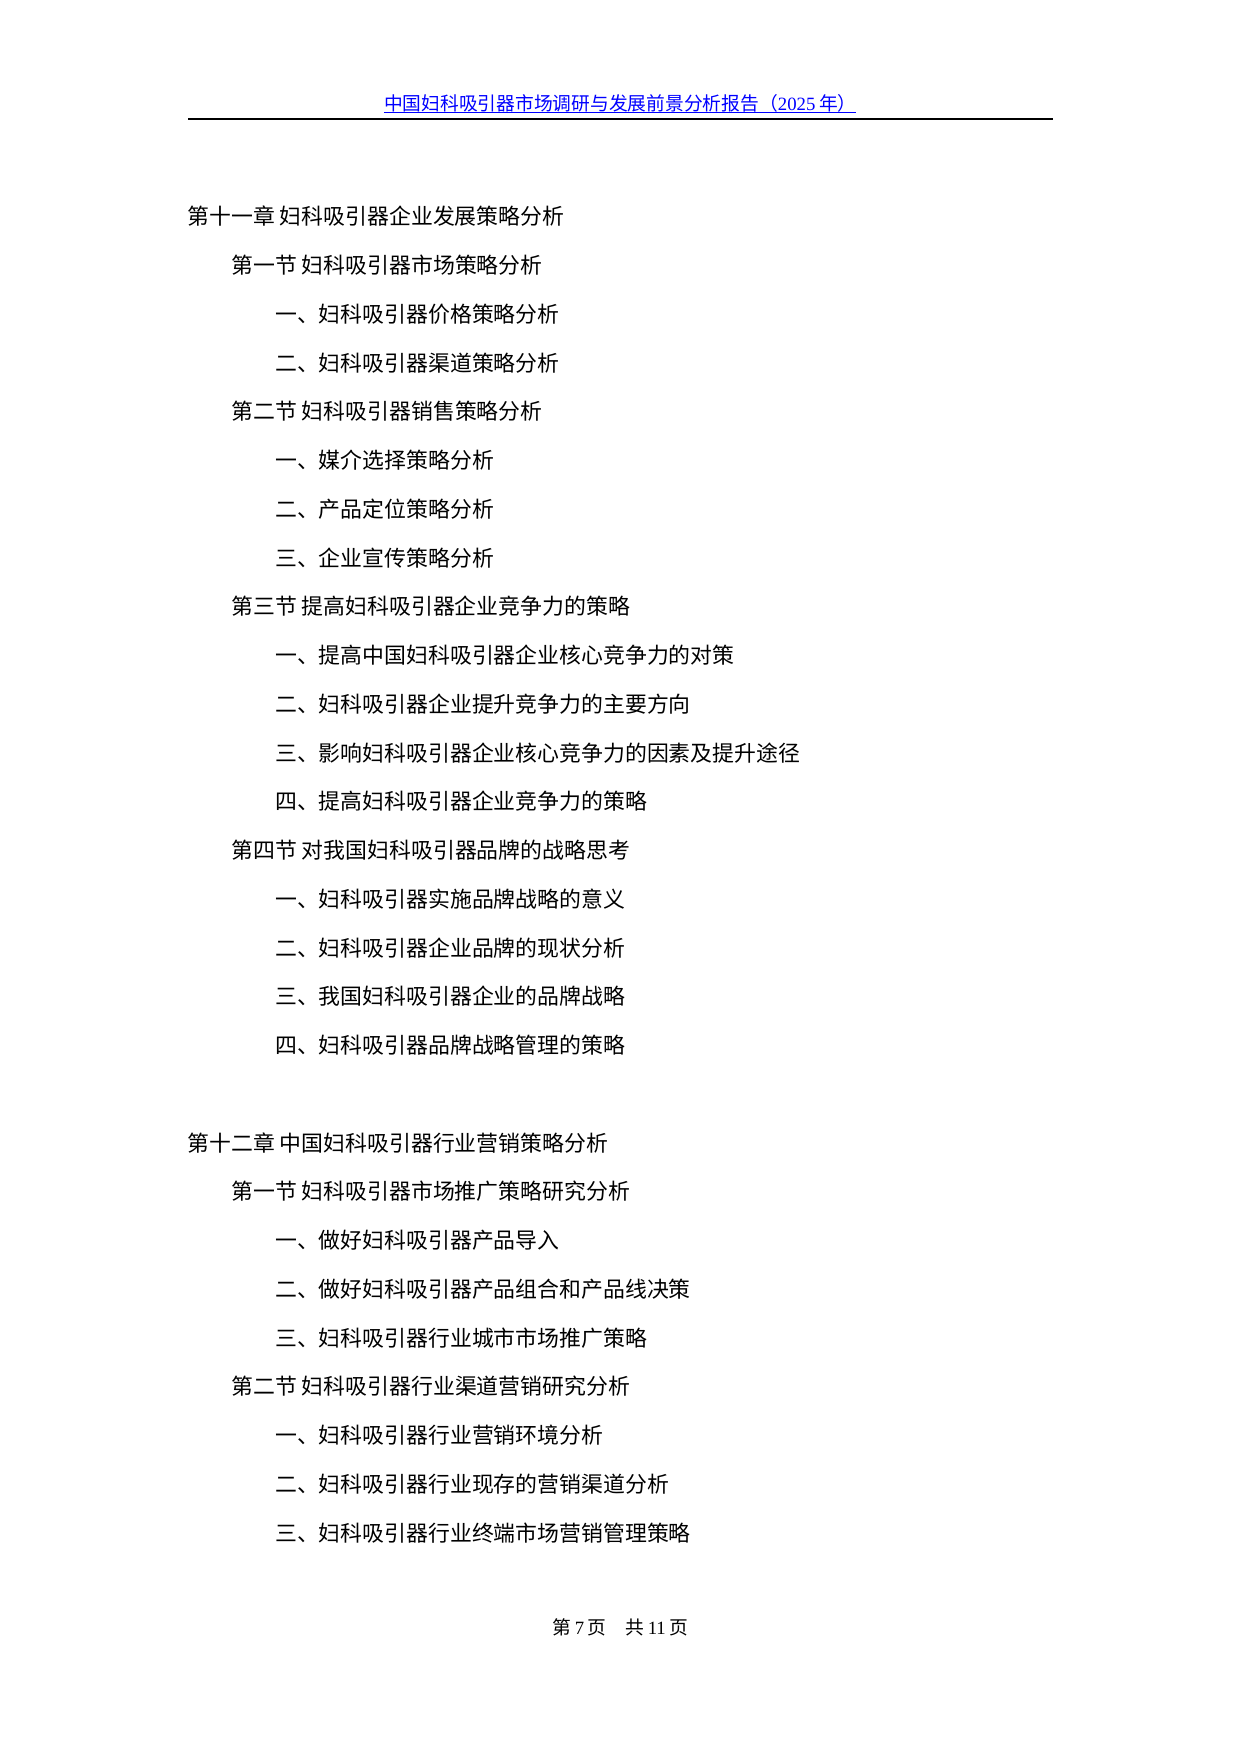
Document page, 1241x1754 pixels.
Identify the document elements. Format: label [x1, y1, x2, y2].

text [187, 150, 1053, 1548]
